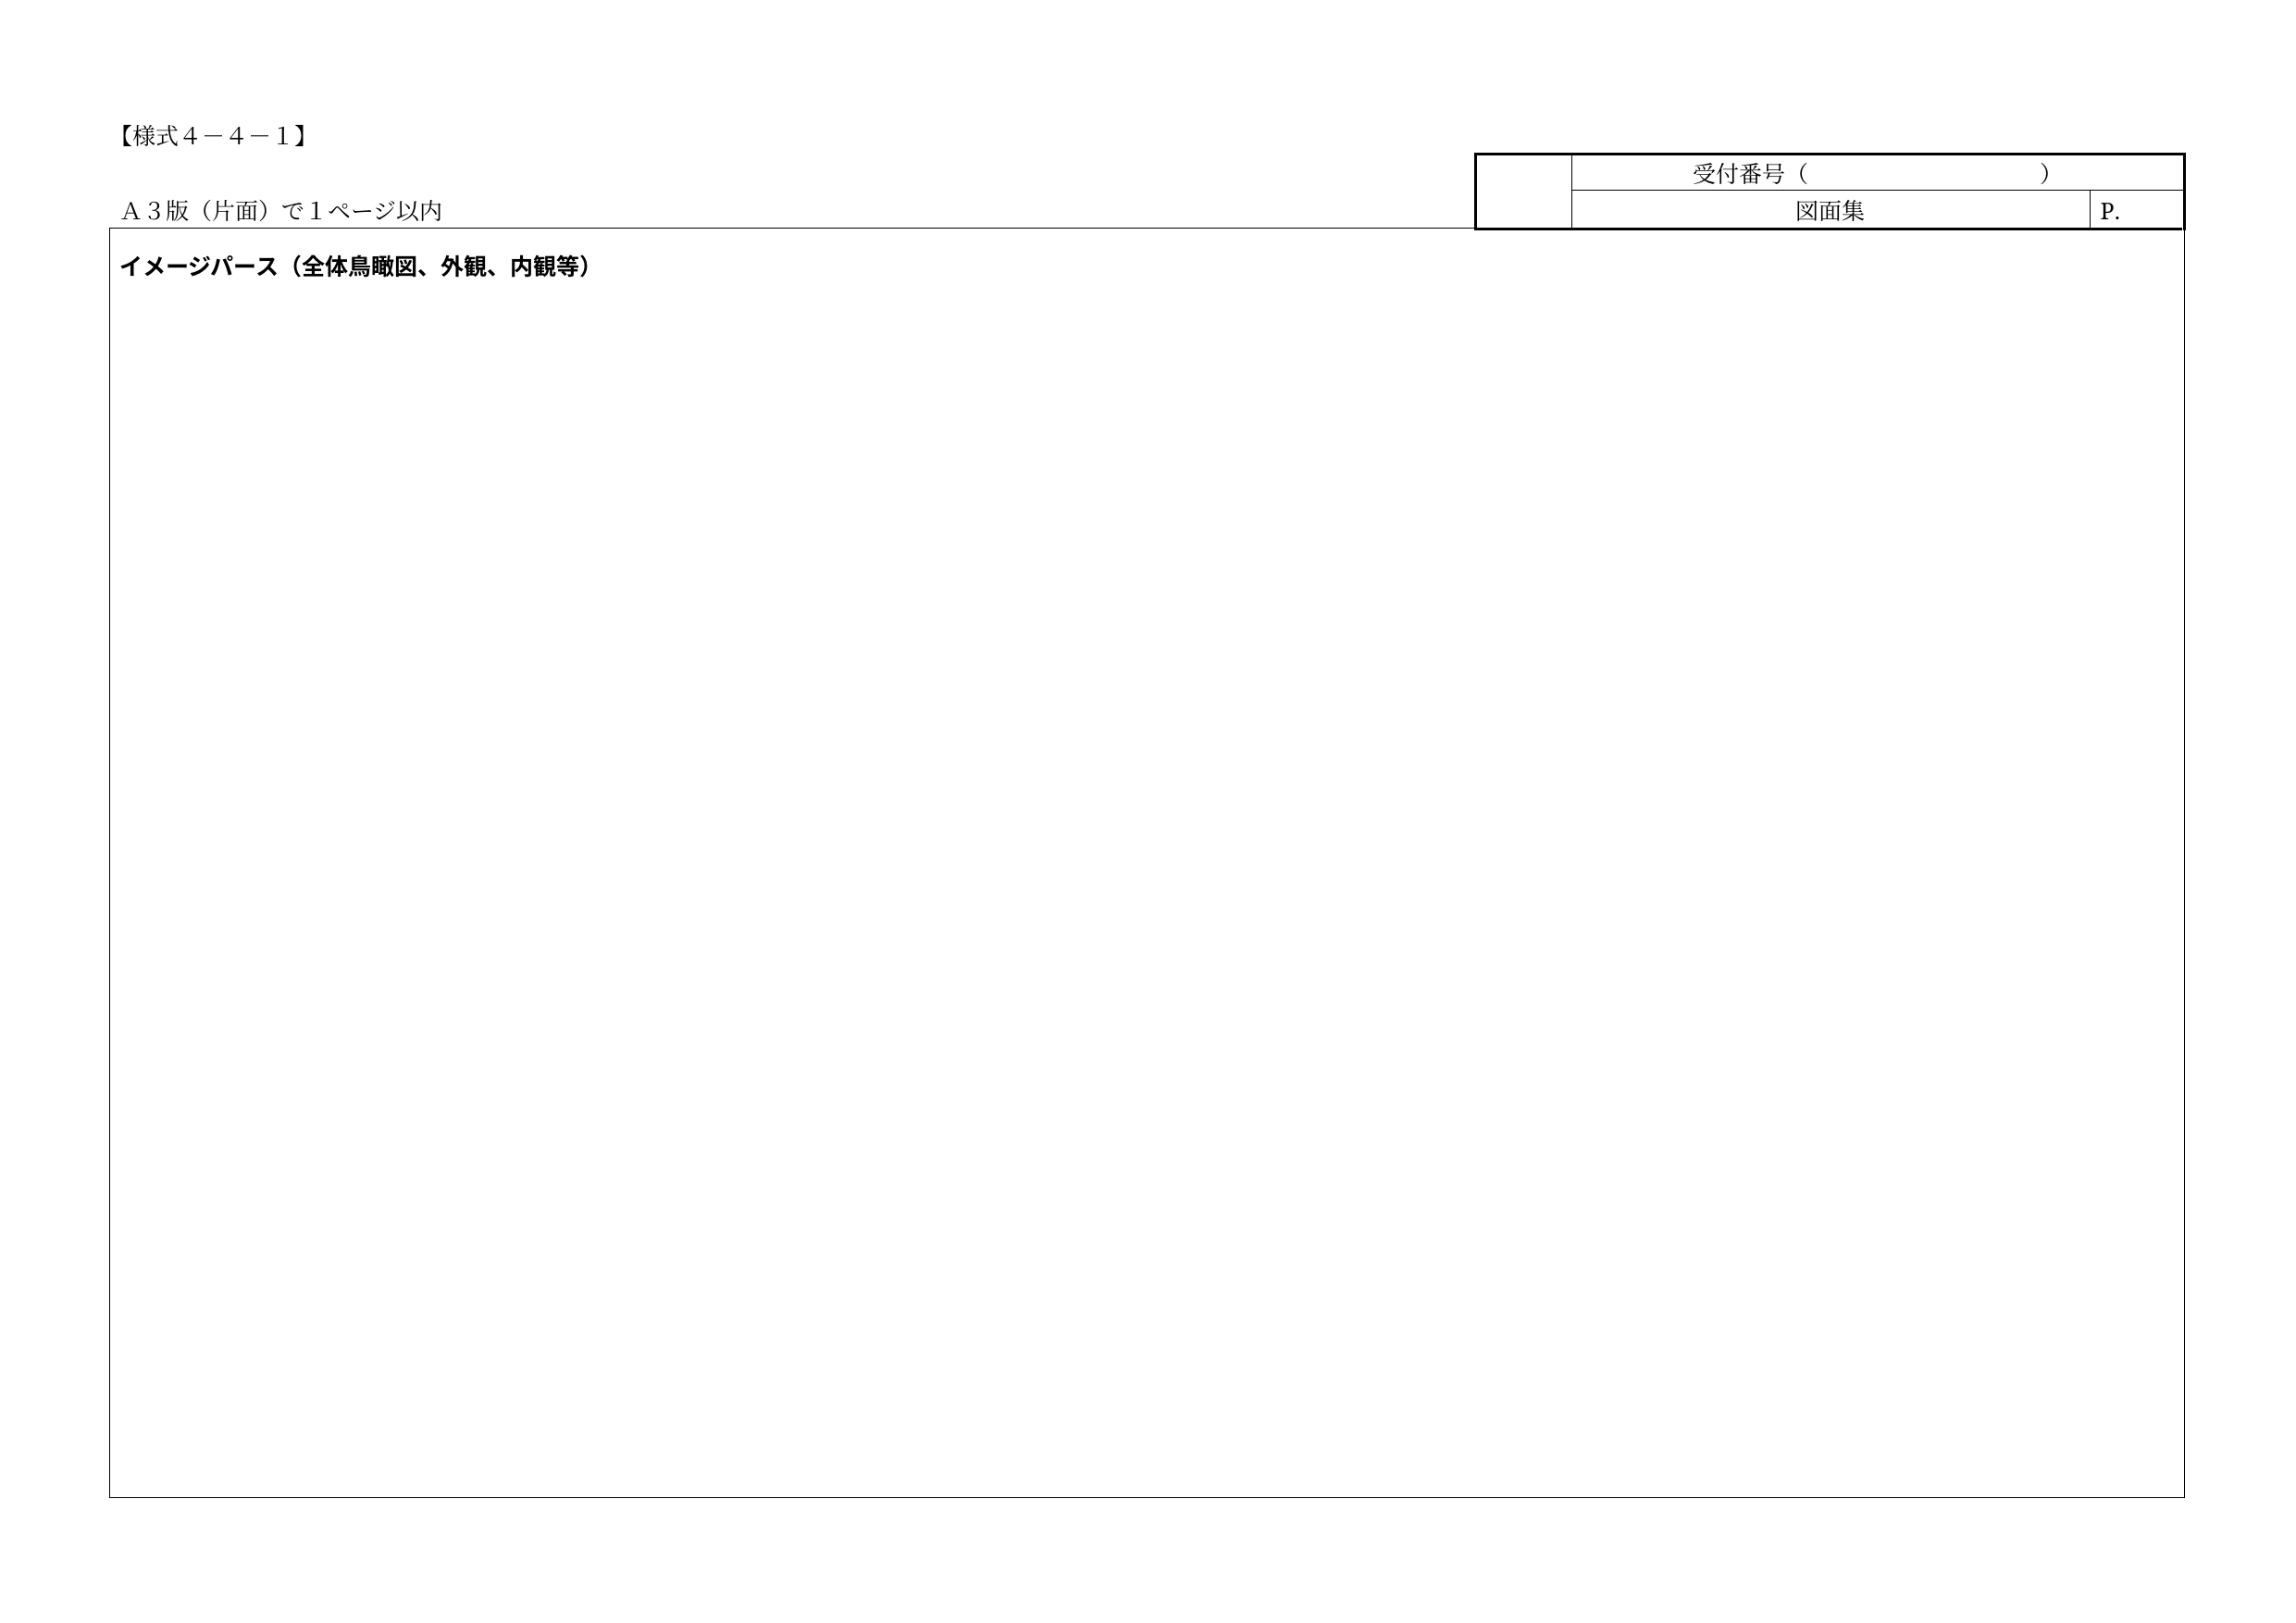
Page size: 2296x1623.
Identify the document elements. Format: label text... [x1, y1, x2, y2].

table_header [1477, 155, 1571, 228]
table_header Ａ３版（片面）で１ページ以内 [109, 153, 1474, 228]
table_cell P． [2091, 191, 2183, 228]
table_cell イメージパース（全体鳥瞰図、外観、内観等） [110, 228, 2184, 1497]
table_header 受付番号（ ） [1572, 155, 2183, 190]
text 【様式４－４－１】 [109, 118, 2186, 152]
table_cell 図面集 [1572, 191, 2090, 228]
